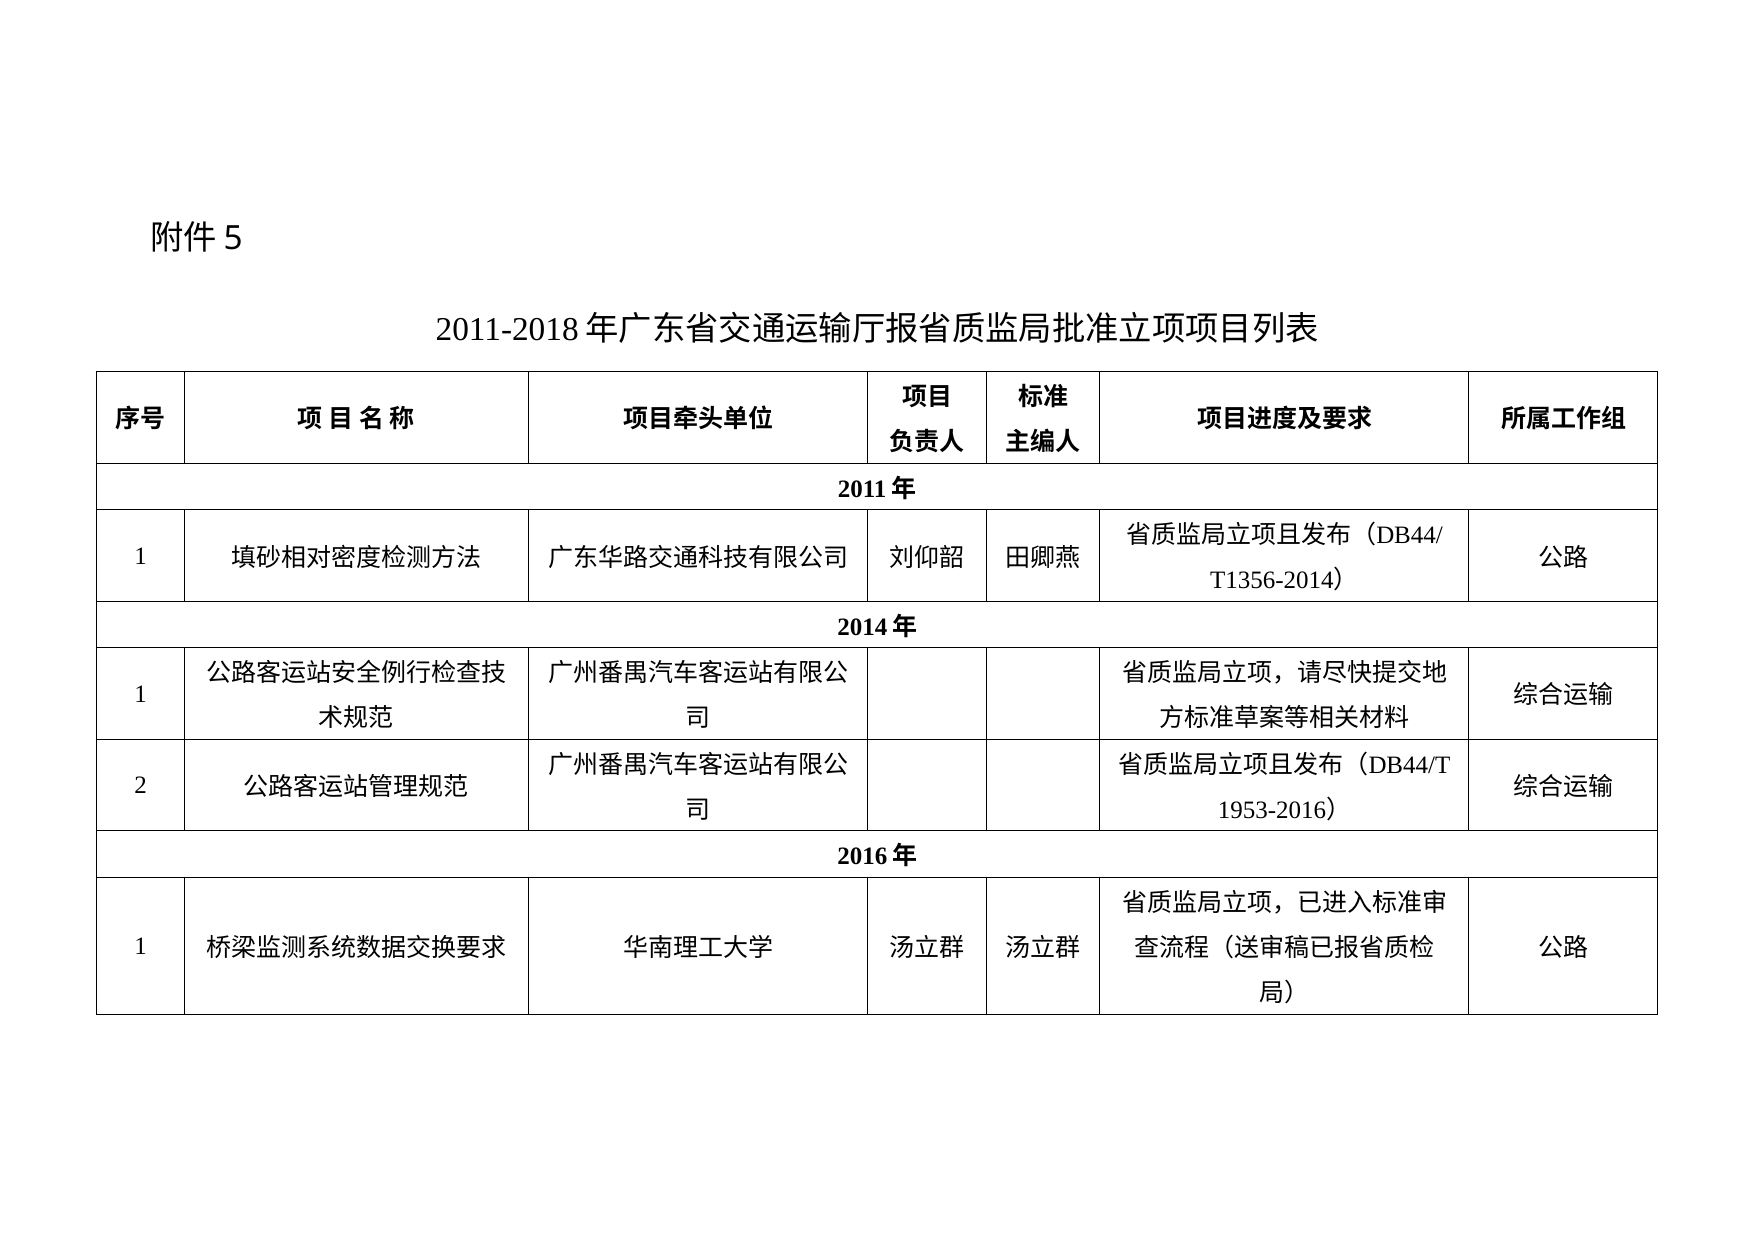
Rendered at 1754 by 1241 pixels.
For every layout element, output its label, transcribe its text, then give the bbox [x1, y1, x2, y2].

table_cell 公路 [1469, 878, 1657, 1013]
table_cell 广州番禺汽车客运站有限公司 [529, 648, 867, 738]
table_header 项目进度及要求 [1100, 372, 1468, 462]
table_cell 汤立群 [868, 878, 986, 1013]
table_cell 综合运输 [1469, 648, 1657, 738]
table_cell [987, 648, 1099, 738]
table_cell 桥梁监测系统数据交换要求 [185, 878, 528, 1013]
table_cell 1 [97, 510, 184, 601]
table_cell 田卿燕 [987, 510, 1099, 601]
table_cell 2014年 [97, 602, 1657, 647]
table_cell 公路客运站安全例行检查技术规范 [185, 648, 528, 738]
table_header 所属工作组 [1469, 372, 1657, 462]
table_cell [987, 740, 1099, 830]
text 附件5 [150, 189, 1604, 280]
table_cell 2011年 [97, 464, 1657, 509]
table_cell 2016年 [97, 831, 1657, 877]
table_cell 公路客运站管理规范 [185, 740, 528, 830]
table_header 项目牵头单位 [529, 372, 867, 462]
table_cell 综合运输 [1469, 740, 1657, 830]
table_cell 省质监局立项，请尽快提交地方标准草案等相关材料 [1100, 648, 1468, 738]
table_header 项 目 名 称 [185, 372, 528, 462]
table_cell 广州番禺汽车客运站有限公司 [529, 740, 867, 830]
table_cell [868, 740, 986, 830]
table_cell 1 [97, 648, 184, 738]
table_cell 省质监局立项且发布（DB44/T1356-2014） [1100, 510, 1468, 601]
table_cell 汤立群 [987, 878, 1099, 1013]
table_cell 刘仰韶 [868, 510, 986, 601]
table_cell [868, 648, 986, 738]
table_cell 1 [97, 878, 184, 1013]
table_header 标准 主编人 [987, 372, 1099, 462]
table_cell 省质监局立项，已进入标准审查流程（送审稿已报省质检局） [1100, 878, 1468, 1013]
table_cell 2 [97, 740, 184, 830]
table_cell 华南理工大学 [529, 878, 867, 1013]
table_header 序号 [97, 372, 184, 462]
table_cell 公路 [1469, 510, 1657, 601]
table_header 项目 负责人 [868, 372, 986, 462]
table_cell 省质监局立项且发布（DB44/T 1953-2016） [1100, 740, 1468, 830]
table_cell 填砂相对密度检测方法 [185, 510, 528, 601]
table_cell 广东华路交通科技有限公司 [529, 510, 867, 601]
text 2011-2018年广东省交通运输厅报省质监局批准立项项目列表 [150, 280, 1604, 371]
